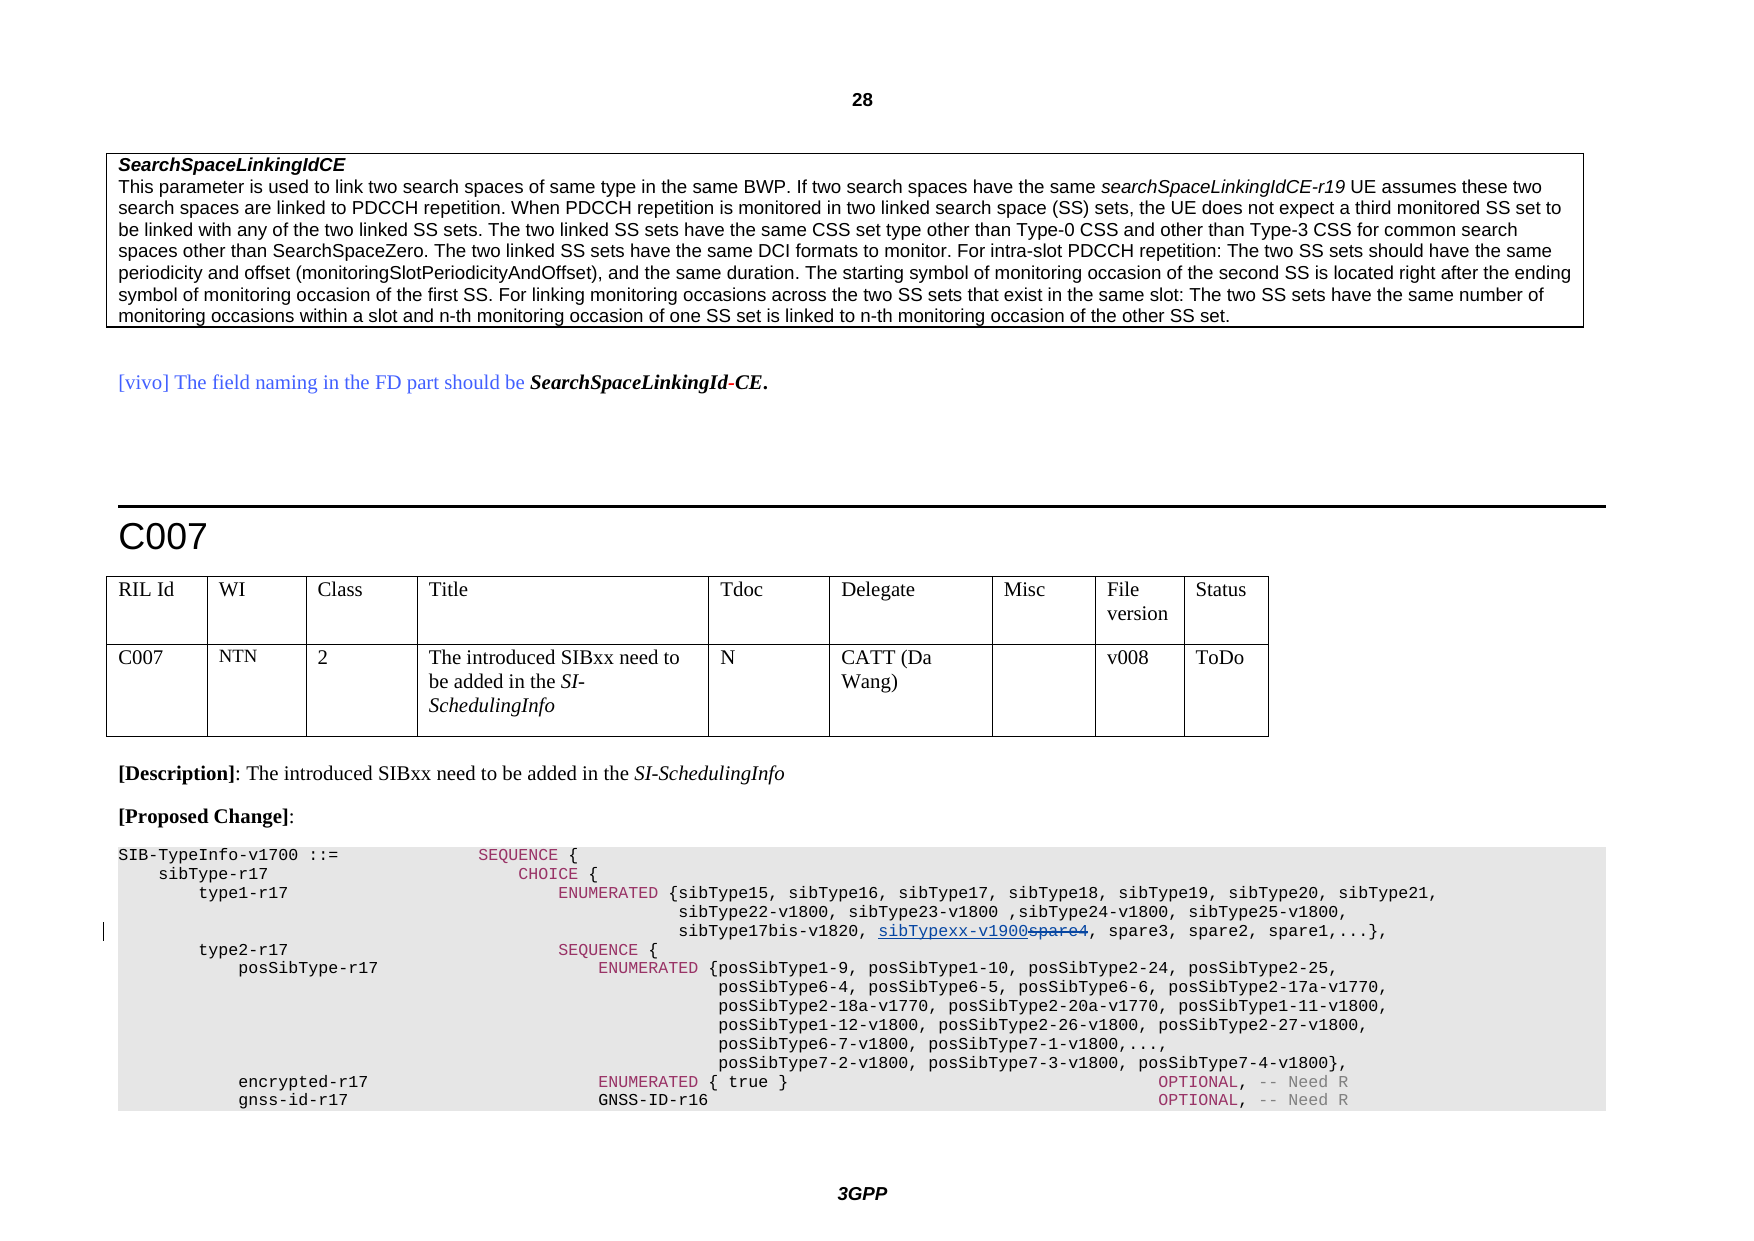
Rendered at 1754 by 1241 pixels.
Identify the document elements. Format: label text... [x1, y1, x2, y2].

table_cell v008 [1096, 645, 1184, 736]
text posSibType-r17 ENUMERATED {posSibType1-9, posSibType1-10, posSibType2-24, posSibType2-25, [118, 960, 1606, 979]
text encrypted-r17 ENUMERATED { true } OPTIONAL, -- Need R [118, 1073, 1606, 1092]
table_header File version [1096, 577, 1184, 644]
text gnss-id-r17 GNSS-ID-r16 OPTIONAL, -- Need R [118, 1092, 1606, 1111]
text type2-r17 SEQUENCE { [118, 941, 1606, 960]
table_header Status [1185, 577, 1268, 644]
table_header RIL Id [107, 577, 207, 644]
table_header Class [307, 577, 417, 644]
text [Description]: The introduced SIBxx need to be added in the SI-SchedulingInfo [118, 737, 1606, 785]
table_cell 2 [307, 645, 417, 736]
text SIB-TypeInfo-v1700 ::= SEQUENCE { [118, 847, 1606, 866]
table_cell [993, 645, 1095, 736]
text sibType17bis-v1820, , spare3, spare2, spare1,...}, [118, 922, 1606, 941]
table_header Delegate [830, 577, 992, 644]
table_header Tdoc [709, 577, 829, 644]
table_cell N [709, 645, 829, 736]
table_cell CATT (Da Wang) [830, 645, 992, 736]
text sibType22-v1800, sibType23-v1800 ,sibType24-v1800, sibType25-v1800, [118, 903, 1606, 922]
table_header Title [418, 577, 708, 644]
text posSibType2-18a-v1770, posSibType2-20a-v1770, posSibType1-11-v1800, [118, 998, 1606, 1017]
table_header SearchSpaceLinkingIdCE This parameter is used to link two search spaces of same type in the same BWP. If two search spaces have the same searchSpaceLinkingIdCE-r19 UE assumes these two search spaces are linked to PDCCH repetition. When PDCCH repetition is monitored in two linked search space (SS) sets, the UE does not expect a third monitored SS set to be linked with any of the two linked SS sets. The two linked SS sets have the same CSS set type other than Type-0 CSS and other than Type-3 CSS for common search spaces other than SearchSpaceZero. The two linked SS sets have the same DCI formats to monitor. For intra-slot PDCCH repetition: The two SS sets should have the same periodicity and offset (monitoringSlotPeriodicityAndOffset), and the same duration. The starting symbol of monitoring occasion of the second SS is located right after the ending symbol of monitoring occasion of the first SS. For linking monitoring occasions across the two SS sets that exist in the same slot: The two SS sets have the same number of monitoring occasions within a slot and n-th monitoring occasion of one SS set is linked to n-th monitoring occasion of the other SS set. [107, 154, 1583, 326]
table_cell The introduced SIBxx need to be added in the SI-SchedulingInfo [418, 645, 708, 736]
text posSibType6-7-v1800, posSibType7-1-v1800,..., [118, 1035, 1606, 1054]
text [vivo] The field naming in the FD part should be SearchSpaceLinkingId-CE. [118, 370, 1606, 394]
text posSibType1-12-v1800, posSibType2-26-v1800, posSibType2-27-v1800, [118, 1017, 1606, 1035]
subtitle C007 [118, 508, 1606, 557]
table_header WI [208, 577, 306, 644]
text posSibType7-2-v1800, posSibType7-3-v1800, posSibType7-4-v1800}, [118, 1054, 1606, 1073]
table_cell ToDo [1185, 645, 1268, 736]
table_header Misc [993, 577, 1095, 644]
text type1-r17 ENUMERATED {sibType15, sibType16, sibType17, sibType18, sibType19, sibType20, sibType21, [118, 884, 1606, 903]
text sibType-r17 CHOICE { [118, 866, 1606, 884]
table_cell NTN [208, 645, 306, 736]
table_cell C007 [107, 645, 207, 736]
text posSibType6-4, posSibType6-5, posSibType6-6, posSibType2-17a-v1770, [118, 979, 1606, 998]
text [Proposed Change]: [118, 804, 1606, 828]
